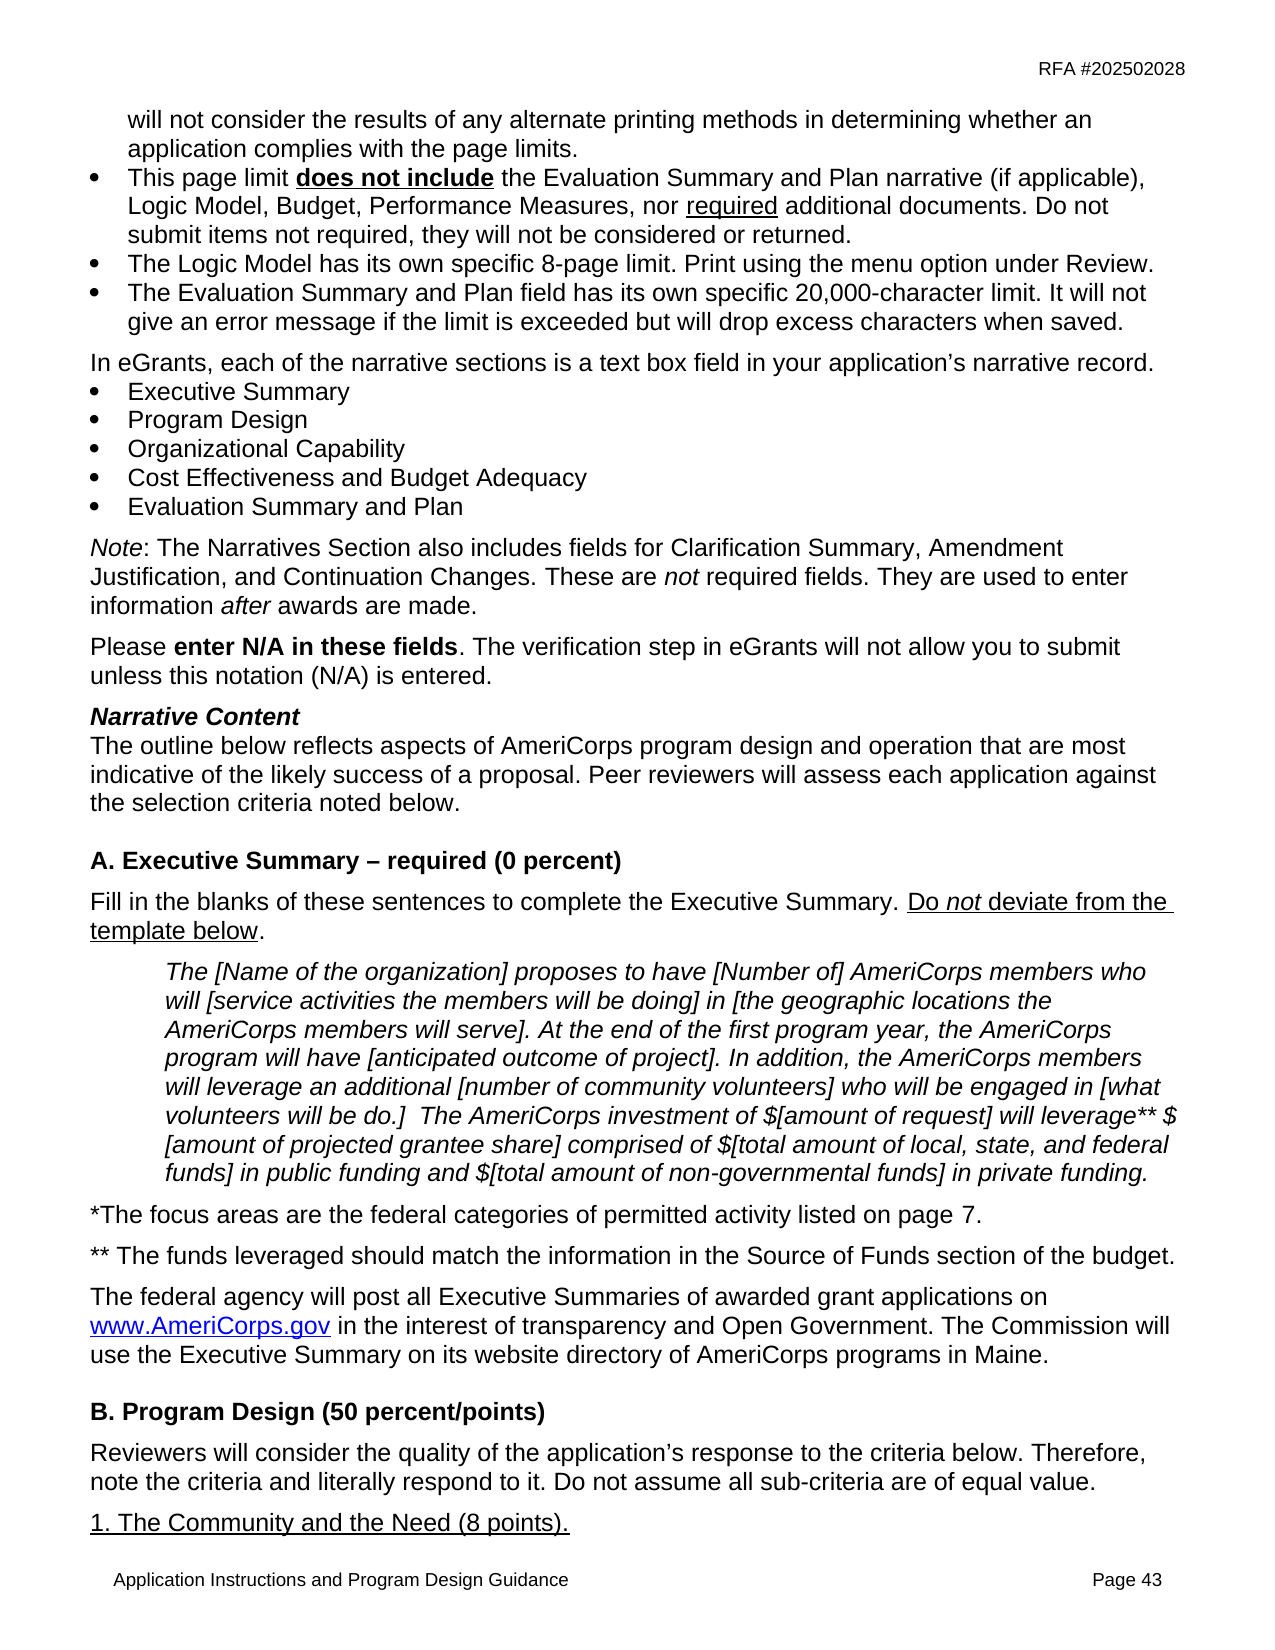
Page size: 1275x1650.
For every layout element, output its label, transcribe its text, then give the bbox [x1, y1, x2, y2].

list Evaluation Summary and Plan [90, 492, 1185, 521]
list Organizational Capability [90, 434, 1185, 463]
text Fill in the blanks of these sentences to complete the Executive Summary. Do not deviate from the template below. [90, 887, 1185, 944]
list Program Design [90, 405, 1185, 434]
text The outline below reflects aspects of AmeriCorps program design and operation that are most indicative of the likely success of a proposal. Peer reviewers will assess each application against the selection criteria noted below. [90, 731, 1185, 817]
text Please enter N/A in these fields. The verification step in eGrants will not allow you to submit unless this notation (N/A) is entered. [90, 632, 1185, 689]
text The federal agency will post all Executive Summaries of awarded grant applications on www.AmeriCorps.gov in the interest of transparency and Open Government. The Commission will use the Executive Summary on its website directory of AmeriCorps programs in Maine. [90, 1282, 1185, 1368]
text B. Program Design (50 percent/points) [90, 1368, 1185, 1426]
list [90, 105, 1185, 162]
text In eGrants, each of the narrative sections is a text box field in your application’s narrative record. [90, 348, 1185, 377]
text Note: The Narratives Section also includes fields for Clarification Summary, Amendment Justification, and Continuation Changes. These are not required fields. They are used to enter information after awards are made. [90, 533, 1185, 619]
list Executive Summary [90, 377, 1185, 405]
list Cost Effectiveness and Budget Adequacy [90, 463, 1185, 492]
text Reviewers will consider the quality of the application’s response to the criteria below. Therefore, note the criteria and literally respond to it. Do not assume all sub-criteria are of equal value. [90, 1438, 1185, 1496]
list The Logic Model has its own specific 8-page limit. Print using the menu option under Review. [90, 249, 1185, 278]
text A. Executive Summary – required (0 percent) [90, 846, 1185, 874]
list The Evaluation Summary and Plan field has its own specific 20,000-character limit. It will not give an error message if the limit is exceeded but will drop excess characters when saved. [90, 278, 1185, 335]
text 1. The Community and the Need (8 points). [90, 1508, 1185, 1537]
text *The focus areas are the federal categories of permitted activity listed on page 6. [90, 1199, 1185, 1228]
list This page limit does not include the Evaluation Summary and Plan narrative (if applicable), Logic Model, Budget, Performance Measures, nor required additional documents. Do not submit items not required, they will not be considered or returned. [90, 162, 1185, 249]
subtitle Narrative Content [90, 702, 1185, 731]
text ** The funds leveraged should match the information in the Source of Funds section of the budget. [90, 1241, 1185, 1269]
text The [Name of the organization] proposes to have [Number of] AmeriCorps members who will [service activities the members will be doing] in [the geographic locations the AmeriCorps members will serve]. At the end of the first program year, the AmeriCorps program will have [anticipated outcome of project]. In addition, the AmeriCorps members will leverage an additional [number of community volunteers] who will be engaged in [what volunteers will be do.] The AmeriCorps investment of $[amount of request] will leverage** $[amount of projected grantee share] comprised of $[total amount of local, state, and federal funds] in public funding and $[total amount of non-governmental funds] in private funding. [165, 957, 1185, 1187]
